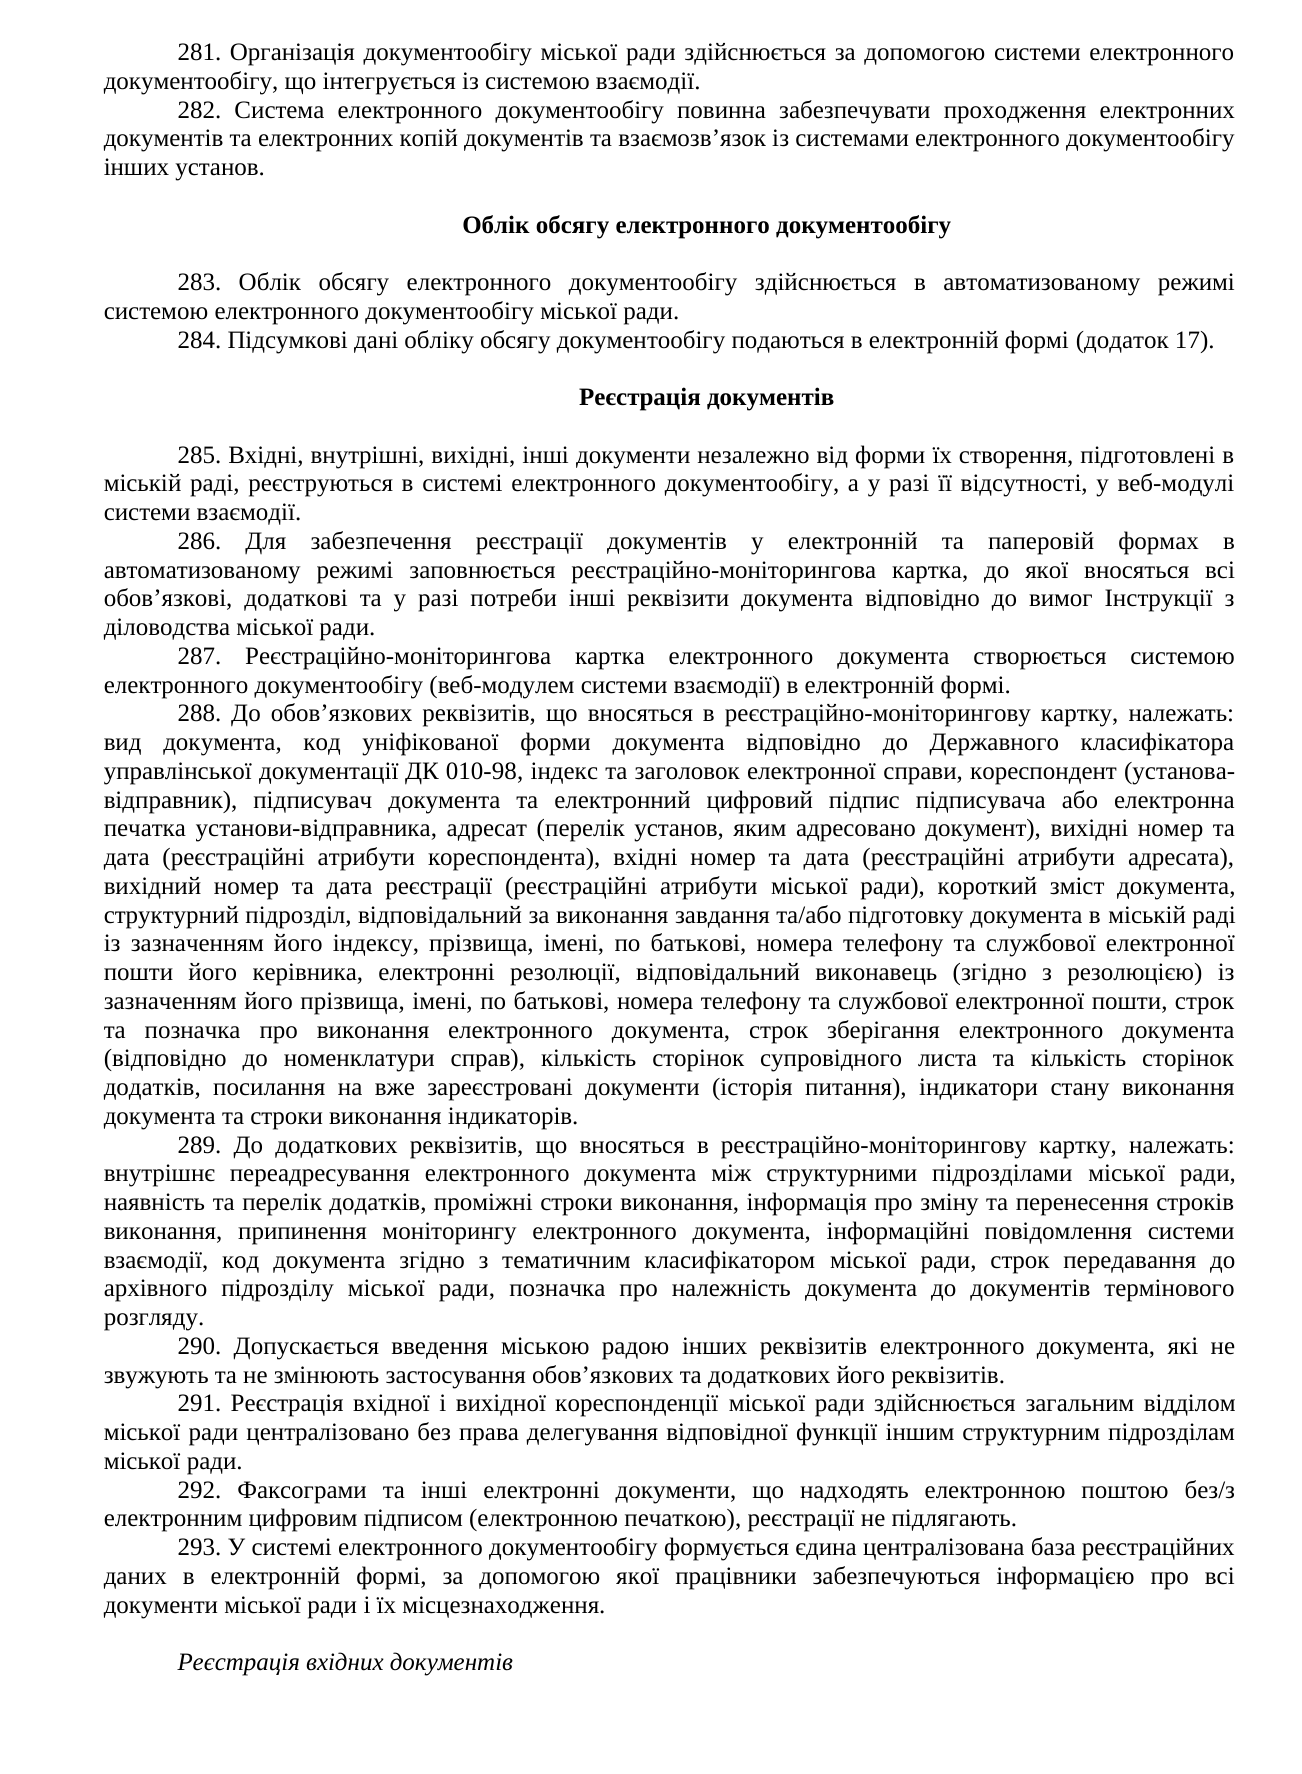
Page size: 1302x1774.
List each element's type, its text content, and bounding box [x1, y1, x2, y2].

text 289. До додаткових реквізитів, що вносяться в реєстраційно-моніторингову картку, належать: внутрішнє переадресування електронного документа між структурними підрозділами міської ради, наявність та перелік додатків, проміжні строки виконання, інформація про зміну та перенесення строків виконання, припинення моніторингу електронного документа, інформаційні повідомлення системи взаємодії, код документа згідно з тематичним класифікатором міської ради, строк передавання до архівного підрозділу міської ради, позначка про належність документа до документів термінового розгляду. [103, 1130, 1236, 1331]
text 282. Система електронного документообігу повинна забезпечувати проходження електронних документів та електронних копій документів та взаємозв’язок із системами електронного документообігу інших установ. [103, 95, 1236, 181]
text 293. У системі електронного документообігу формується єдина централізована база реєстраційних даних в електронній формі, за допомогою якої працівники забезпечуються інформацією про всі документи міської ради і їх місцезнаходження. [103, 1532, 1236, 1618]
text 290. Допускається введення міською радою інших реквізитів електронного документа, які не звужують та не змінюють застосування обов’язкових та додаткових його реквізитів. [103, 1331, 1236, 1388]
text 291. Реєстрація вхідної і вихідної кореспонденції міської ради здійснюється загальним відділом міської ради централізовано без права делегування відповідної функції іншим структурним підрозділам міської ради. [103, 1388, 1236, 1475]
text 283. Облік обсягу електронного документообігу здійснюється в автоматизованому режимі системою електронного документообігу міської ради. [103, 267, 1236, 325]
text Реєстрація вхідних документів [103, 1647, 1236, 1676]
text 284. Підсумкові дані обліку обсягу документообігу подаються в електронній формі (додаток 17). [103, 325, 1236, 353]
text Реєстрація документів [103, 382, 1236, 411]
text 281. Організація документообігу міської ради здійснюється за допомогою системи електронного документообігу, що інтегрується із системою взаємодії. [103, 37, 1236, 95]
text 292. Факсограми та інші електронні документи, що надходять електронною поштою без/з електронним цифровим підписом (електронною печаткою), реєстрації не підлягають. [103, 1475, 1236, 1532]
text 287. Реєстраційно-моніторингова картка електронного документа створюється системою електронного документообігу (веб-модулем системи взаємодії) в електронній формі. [103, 641, 1236, 698]
text Облік обсягу електронного документообігу [103, 210, 1236, 238]
text 285. Вхідні, внутрішні, вихідні, інші документи незалежно від форми їх створення, підготовлені в міській раді, реєструються в системі електронного документообігу, а у разі її відсутності, у веб-модулі системи взаємодії. [103, 440, 1236, 526]
text 286. Для забезпечення реєстрації документів у електронній та паперовій формах в автоматизованому режимі заповнюється реєстраційно-моніторингова картка, до якої вносяться всі обов’язкові, додаткові та у разі потреби інші реквізити документа відповідно до вимог Інструкції з діловодства міської ради. [103, 526, 1236, 641]
text 288. До обов’язкових реквізитів, що вносяться в реєстраційно-моніторингову картку, належать: вид документа, код уніфікованої форми документа відповідно до Державного класифікатора управлінської документації ДК 010-98, індекс та заголовок електронної справи, кореспондент (установа-відправник), підписувач документа та електронний цифровий підпис підписувача або електронна печатка установи-відправника, адресат (перелік установ, яким адресовано документ), вихідні номер та дата (реєстраційні атрибути кореспондента), вхідні номер та дата (реєстраційні атрибути адресата), вихідний номер та дата реєстрації (реєстраційні атрибути міської ради), короткий зміст документа, структурний підрозділ, відповідальний за виконання завдання та/або підготовку документа в міській раді із зазначенням його індексу, прізвища, імені, по батькові, номера телефону та службової електронної пошти його керівника, електронні резолюції, відповідальний виконавець (згідно з резолюцією) із зазначенням його прізвища, імені, по батькові, номера телефону та службової електронної пошти, строк та позначка про виконання електронного документа, строк зберігання електронного документа (відповідно до номенклатури справ), кількість сторінок супровідного листа та кількість сторінок додатків, посилання на вже зареєстровані документи (історія питання), індикатори стану виконання документа та строки виконання індикаторів. [103, 698, 1236, 1130]
